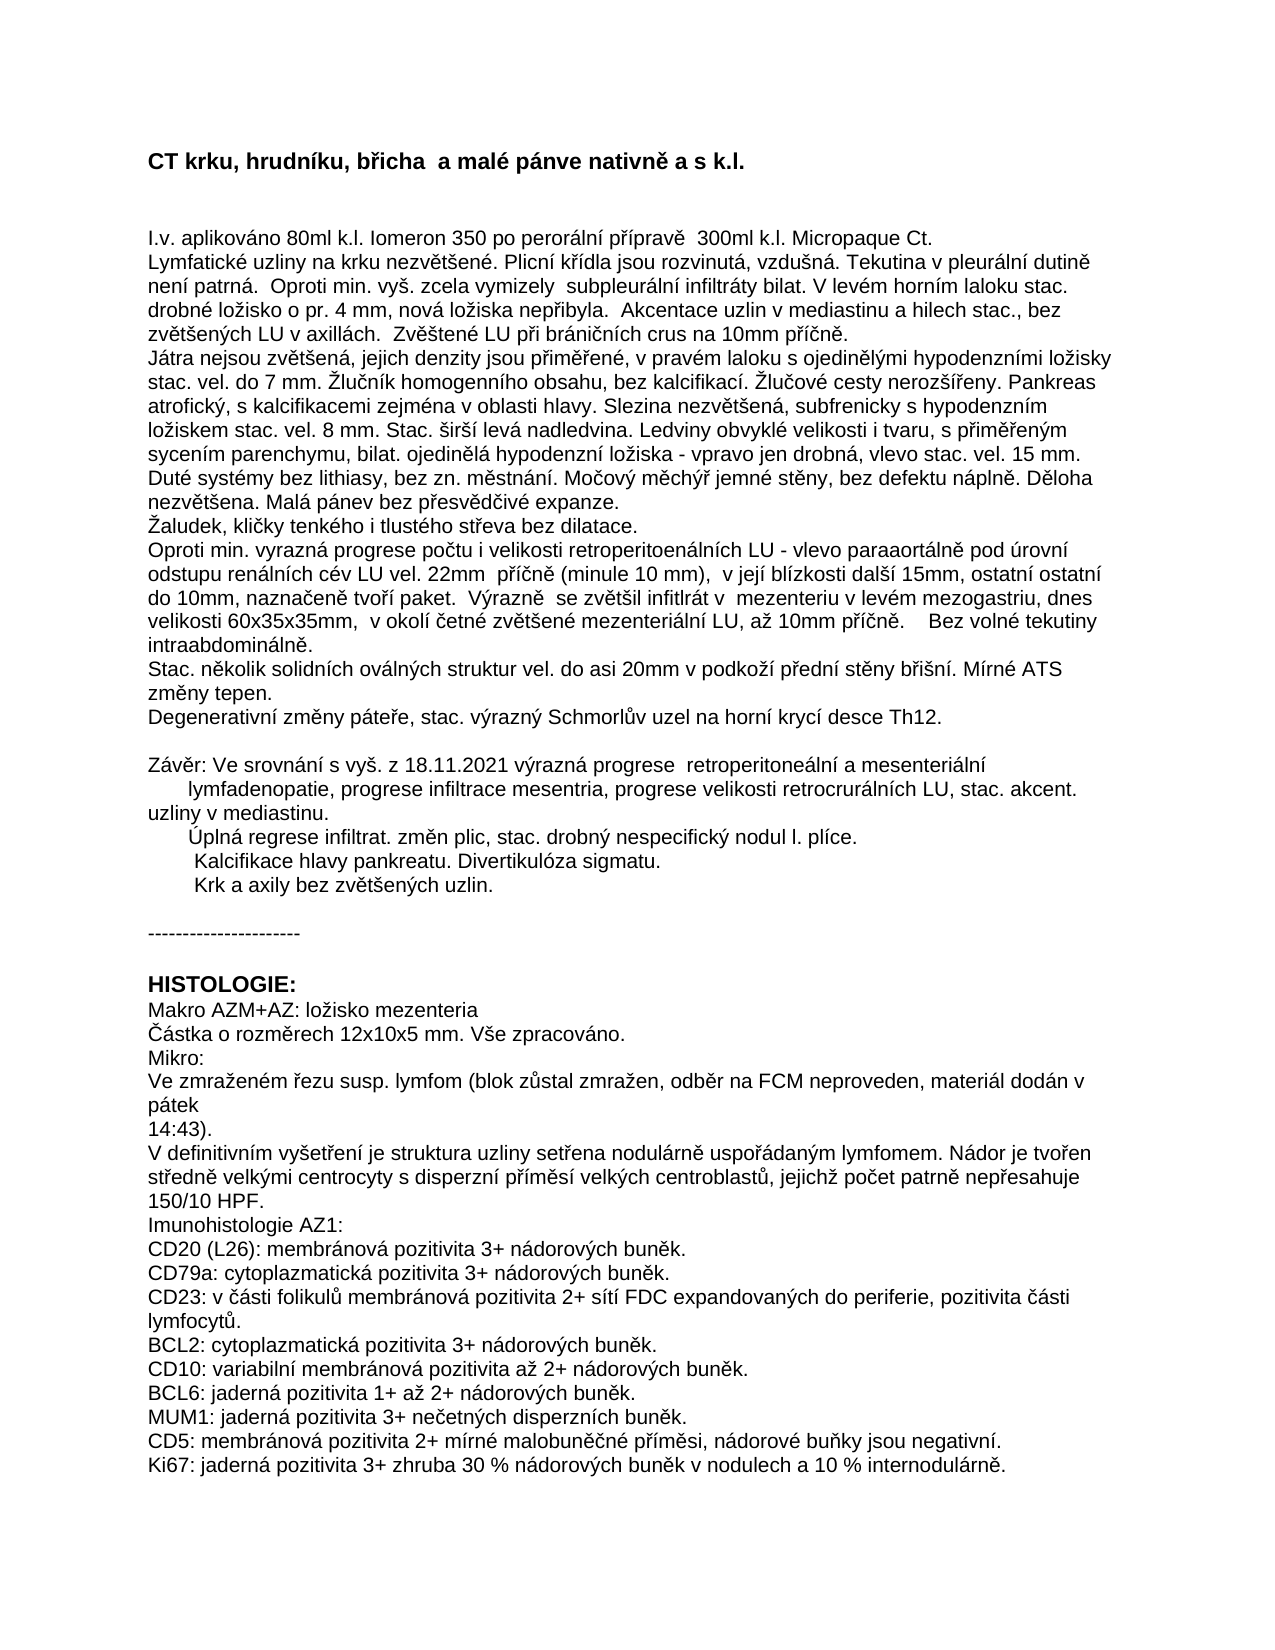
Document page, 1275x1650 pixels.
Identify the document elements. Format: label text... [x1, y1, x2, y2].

text BCL6: jaderná pozitivita 1+ až 2+ nádorových buněk. [148, 1381, 1127, 1405]
text Krk a axily bez zvětšených uzlin. [148, 873, 1127, 897]
text Játra nejsou zvětšená, jejich denzity jsou přiměřené, v pravém laloku s ojedinělými hypodenzními ložisky stac. vel. do 7 mm. Žlučník homogenního obsahu, bez kalcifikací. Žlučové cesty nerozšířeny. Pankreas atrofický, s kalcifikacemi zejména v oblasti hlavy. Slezina nezvětšená, subfrenicky s hypodenzním ložiskem stac. vel. 8 mm. Stac. širší levá nadledvina. Ledviny obvyklé velikosti i tvaru, s přiměřeným sycením parenchymu, bilat. ojedinělá hypodenzní ložiska - vpravo jen drobná, vlevo stac. vel. 15 mm. Duté systémy bez lithiasy, bez zn. městnání. Močový měchýř jemné stěny, bez defektu náplně. Děloha nezvětšena. Malá pánev bez přesvědčivé expanze. [148, 346, 1127, 513]
text BCL2: cytoplazmatická pozitivita 3+ nádorových buněk. [148, 1333, 1127, 1357]
text Degenerativní změny páteře, stac. výrazný Schmorlův uzel na horní krycí desce Th12. [148, 705, 1127, 729]
text I.v. aplikováno 80ml k.l. Iomeron 350 po perorální přípravě 300ml k.l. Micropaque Ct. [148, 226, 1127, 250]
text V definitivním vyšetření je struktura uzliny setřena nodulárně uspořádaným lymfomem. Nádor je tvořen středně velkými centrocyty s disperzní příměsí velkých centroblastů, jejichž počet patrně nepřesahuje 150/10 HPF. [148, 1141, 1127, 1213]
text CD20 (L26): membránová pozitivita 3+ nádorových buněk. [148, 1237, 1127, 1261]
text Částka o rozměrech 12x10x5 mm. Vše zpracováno. [148, 1021, 1127, 1045]
text Lymfatické uzliny na krku nezvětšené. Plicní křídla jsou rozvinutá, vzdušná. Tekutina v pleurální dutině není patrná. Oproti min. vyš. zcela vymizely subpleurální infiltráty bilat. V levém horním laloku stac. drobné ložisko o pr. 4 mm, nová ložiska nepřibyla. Akcentace uzlin v mediastinu a hilech stac., bez zvětšených LU v axillách. Zvěštené LU při bráničních crus na 10mm příčně. [148, 250, 1127, 346]
text Kalcifikace hlavy pankreatu. Divertikulóza sigmatu. [148, 849, 1127, 873]
text Závěr: Ve srovnání s vyš. z 18.11.2021 výrazná progrese retroperitoneální a mesenteriální [148, 753, 1127, 777]
text Žaludek, kličky tenkého i tlustého střeva bez dilatace. [148, 513, 1127, 537]
text Ki67: jaderná pozitivita 3+ zhruba 30 % nádorových buněk v nodulech a 10 % internodulárně. [148, 1453, 1127, 1477]
text Stac. několik solidních oválných struktur vel. do asi 20mm v podkoží přední stěny břišní. Mírné ATS změny tepen. [148, 657, 1127, 705]
text CT krku, hrudníku, břicha a malé pánve nativně a s k.l. [148, 148, 1127, 174]
text Úplná regrese infiltrat. změn plic, stac. drobný nespecifický nodul l. plíce. [148, 825, 1127, 849]
text 14:43). [148, 1117, 1127, 1141]
text CD5: membránová pozitivita 2+ mírné malobuněčné příměsi, nádorové buňky jsou negativní. [148, 1429, 1127, 1453]
text Oproti min. vyrazná progrese počtu i velikosti retroperitoenálních LU - vlevo paraaortálně pod úrovní odstupu renálních cév LU vel. 22mm příčně (minule 10 mm), v její blízkosti další 15mm, ostatní ostatní do 10mm, naznačeně tvoří paket. Výrazně se zvětšil infitlrát v mezenteriu v levém mezogastriu, dnes velikosti 60x35x35mm, v okolí četné zvětšené mezenteriální LU, až 10mm příčně. Bez volné tekutiny intraabdominálně. [148, 537, 1127, 657]
text Imunohistologie AZ1: [148, 1213, 1127, 1237]
text MUM1: jaderná pozitivita 3+ nečetných disperzních buněk. [148, 1405, 1127, 1429]
text HISTOLOGIE: [148, 971, 1127, 997]
text ---------------------- [148, 921, 1127, 945]
text Mikro: [148, 1045, 1127, 1069]
text CD79a: cytoplazmatická pozitivita 3+ nádorových buněk. [148, 1261, 1127, 1285]
text Makro AZM+AZ: ložisko mezenteria [148, 997, 1127, 1021]
text lymfadenopatie, progrese infiltrace mesentria, progrese velikosti retrocrurálních LU, stac. akcent. uzliny v mediastinu. [148, 777, 1127, 825]
text Ve zmraženém řezu susp. lymfom (blok zůstal zmražen, odběr na FCM neproveden, materiál dodán v pátek [148, 1069, 1127, 1117]
text CD23: v části folikulů membránová pozitivita 2+ sítí FDC expandovaných do periferie, pozitivita části lymfocytů. [148, 1285, 1127, 1333]
text CD10: variabilní membránová pozitivita až 2+ nádorových buněk. [148, 1357, 1127, 1381]
